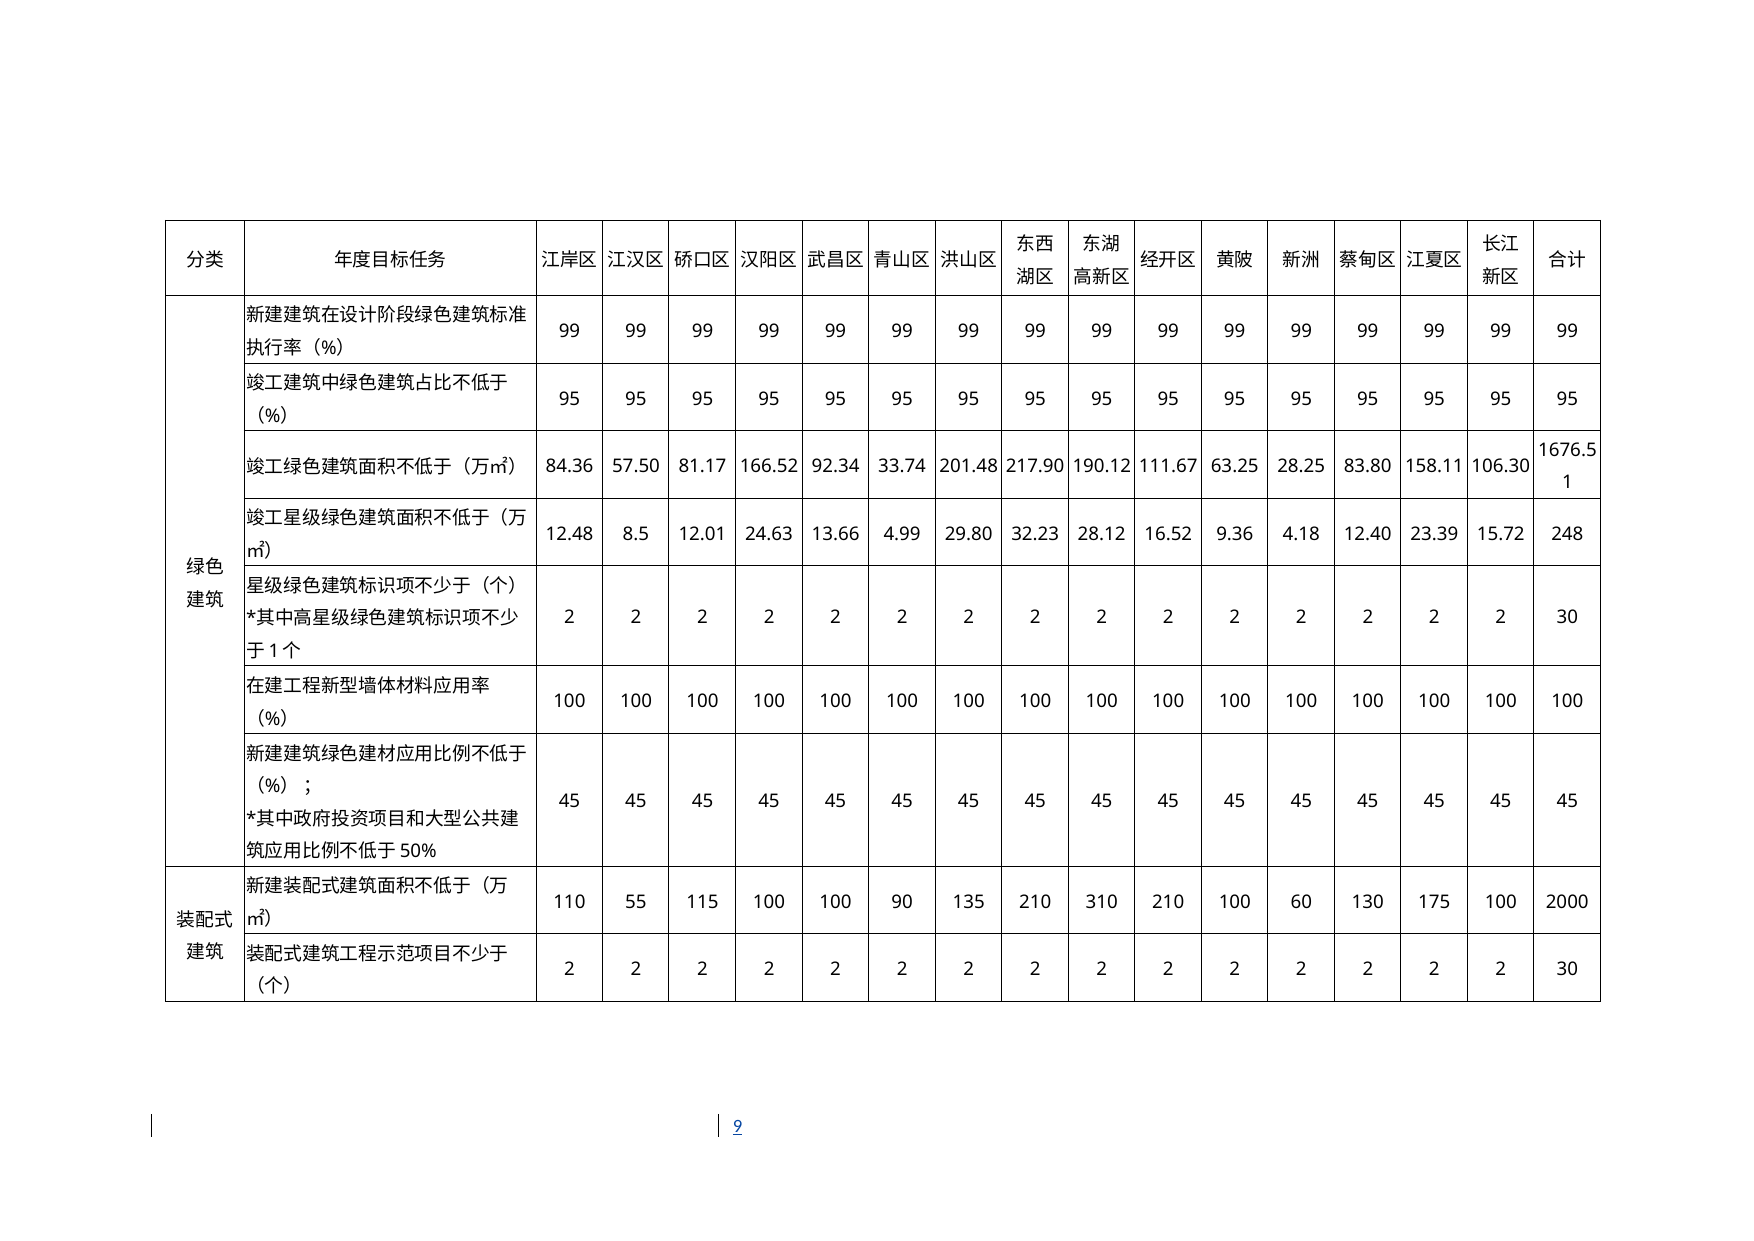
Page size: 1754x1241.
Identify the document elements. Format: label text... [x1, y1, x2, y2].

table_cell 新建装配式建筑面积不低于（万㎡） [245, 867, 536, 933]
table_cell 2 [537, 934, 602, 1001]
table_cell 111.67 [1135, 431, 1201, 498]
table_cell 4.18 [1268, 499, 1334, 565]
table_cell 2 [803, 934, 868, 1001]
table_cell 2 [1468, 934, 1533, 1001]
table_cell 100 [736, 666, 802, 733]
table_cell 2 [603, 934, 668, 1001]
table_cell 装配式建筑工程示范项目不少于（个） [245, 934, 536, 1001]
table_header 洪山区 [936, 221, 1001, 295]
table_cell 45 [1468, 734, 1533, 866]
table_cell 45 [1069, 734, 1134, 866]
table_cell 新建建筑在设计阶段绿色建筑标准执行率（%） [245, 296, 536, 362]
table_cell 106.30 [1468, 431, 1533, 498]
table_cell 2 [1202, 566, 1267, 665]
table_cell 95 [1468, 364, 1533, 430]
table_cell 210 [1002, 867, 1068, 933]
table_cell 9.36 [1202, 499, 1267, 565]
table_cell 100 [1002, 666, 1068, 733]
table_cell 100 [803, 867, 868, 933]
table_cell 2 [1069, 566, 1134, 665]
table_cell 45 [936, 734, 1001, 866]
table_cell 135 [936, 867, 1001, 933]
table_header 江岸区 [537, 221, 602, 295]
table_header 新洲 [1268, 221, 1334, 295]
table_header 江汉区 [603, 221, 668, 295]
table_cell 95 [1069, 364, 1134, 430]
table_header 武昌区 [803, 221, 868, 295]
table_cell 130 [1335, 867, 1400, 933]
table_cell 45 [869, 734, 935, 866]
table_cell 99 [1468, 296, 1533, 362]
table_cell 310 [1069, 867, 1134, 933]
table_header 汉阳区 [736, 221, 802, 295]
table_cell 110 [537, 867, 602, 933]
table_header 分类 [166, 221, 244, 295]
table_cell 84.36 [537, 431, 602, 498]
table_cell 绿色 建筑 [166, 296, 244, 866]
table_cell 100 [1468, 666, 1533, 733]
table_cell 100 [736, 867, 802, 933]
table_cell 99 [869, 296, 935, 362]
table_cell 2 [1268, 934, 1334, 1001]
table_cell 2000 [1534, 867, 1600, 933]
table_cell 99 [1069, 296, 1134, 362]
table_cell 45 [1534, 734, 1600, 866]
table_cell 95 [1335, 364, 1400, 430]
table_cell 45 [669, 734, 735, 866]
table_cell 竣工星级绿色建筑面积不低于（万㎡） [245, 499, 536, 565]
table_cell 1676.51 [1534, 431, 1600, 498]
table_cell 95 [1268, 364, 1334, 430]
table_cell 100 [1335, 666, 1400, 733]
table_cell 28.25 [1268, 431, 1334, 498]
table_cell 100 [603, 666, 668, 733]
table_cell 4.99 [869, 499, 935, 565]
table_cell 2 [669, 934, 735, 1001]
table_cell 2 [603, 566, 668, 665]
table_cell 95 [1401, 364, 1467, 430]
table_cell 201.48 [936, 431, 1001, 498]
table_cell 12.40 [1335, 499, 1400, 565]
table_cell 210 [1135, 867, 1201, 933]
table_cell 55 [603, 867, 668, 933]
table_cell 2 [736, 934, 802, 1001]
table_header 青山区 [869, 221, 935, 295]
table_cell 100 [537, 666, 602, 733]
table_cell 100 [1534, 666, 1600, 733]
table_cell 115 [669, 867, 735, 933]
table_cell 29.80 [936, 499, 1001, 565]
table_cell 99 [603, 296, 668, 362]
table_header 东西 湖区 [1002, 221, 1068, 295]
table_cell 装配式 建筑 [166, 867, 244, 1001]
table_cell 2 [936, 934, 1001, 1001]
table_header 江夏区 [1401, 221, 1467, 295]
table_cell 2 [869, 566, 935, 665]
table_cell 95 [1534, 364, 1600, 430]
table_cell 45 [1401, 734, 1467, 866]
table_cell 99 [936, 296, 1001, 362]
table_cell 100 [869, 666, 935, 733]
table_header 东湖 高新区 [1069, 221, 1134, 295]
table_cell 2 [1002, 934, 1068, 1001]
table_cell 2 [803, 566, 868, 665]
table_cell 100 [1468, 867, 1533, 933]
table_cell 99 [803, 296, 868, 362]
table_cell 2 [1202, 934, 1267, 1001]
table_cell 99 [1268, 296, 1334, 362]
table_header 经开区 [1135, 221, 1201, 295]
table_cell 2 [1135, 566, 1201, 665]
table_cell 175 [1401, 867, 1467, 933]
table_cell 166.52 [736, 431, 802, 498]
table_cell 100 [803, 666, 868, 733]
table_cell 99 [1135, 296, 1201, 362]
table_cell 45 [1268, 734, 1334, 866]
table_header 硚口区 [669, 221, 735, 295]
table_cell 95 [1002, 364, 1068, 430]
table_cell 12.48 [537, 499, 602, 565]
table_cell 2 [1401, 566, 1467, 665]
table_cell 28.12 [1069, 499, 1134, 565]
table_cell 15.72 [1468, 499, 1533, 565]
table_cell 100 [936, 666, 1001, 733]
table_cell 13.66 [803, 499, 868, 565]
table_header 合计 [1534, 221, 1600, 295]
table_cell 217.90 [1002, 431, 1068, 498]
table_cell 45 [1135, 734, 1201, 866]
table_cell 2 [1401, 934, 1467, 1001]
table_cell 99 [1202, 296, 1267, 362]
table_cell 81.17 [669, 431, 735, 498]
table_header 年度目标任务 [245, 221, 536, 295]
table_cell 99 [1401, 296, 1467, 362]
table_cell 新建建筑绿色建材应用比例不低于（%） ； *其中政府投资项目和大型公共建筑应用比例不低于50% [245, 734, 536, 866]
table_cell 95 [869, 364, 935, 430]
table_cell 100 [1268, 666, 1334, 733]
table_cell 100 [1401, 666, 1467, 733]
table_cell 星级绿色建筑标识项不少于（个） *其中高星级绿色建筑标识项不少于1个 [245, 566, 536, 665]
table_cell 竣工建筑中绿色建筑占比不低于（%） [245, 364, 536, 430]
table_cell 95 [1202, 364, 1267, 430]
table_cell 2 [1335, 566, 1400, 665]
table_cell 2 [1135, 934, 1201, 1001]
table_cell 95 [803, 364, 868, 430]
table_cell 45 [537, 734, 602, 866]
table_cell 2 [669, 566, 735, 665]
table_cell 2 [869, 934, 935, 1001]
table_cell 45 [1202, 734, 1267, 866]
table_cell 2 [1069, 934, 1134, 1001]
table_cell 23.39 [1401, 499, 1467, 565]
table_cell 99 [1534, 296, 1600, 362]
table_cell 99 [537, 296, 602, 362]
table_cell 2 [1335, 934, 1400, 1001]
table_cell 248 [1534, 499, 1600, 565]
table_cell 100 [1202, 867, 1267, 933]
table_cell 100 [1135, 666, 1201, 733]
table_cell 2 [936, 566, 1001, 665]
table_cell 竣工绿色建筑面积不低于（万㎡） [245, 431, 536, 498]
table_cell 99 [736, 296, 802, 362]
table_cell 45 [1335, 734, 1400, 866]
table_cell 95 [537, 364, 602, 430]
table_cell 2 [736, 566, 802, 665]
table_cell 90 [869, 867, 935, 933]
table_cell 2 [1002, 566, 1068, 665]
table_cell 16.52 [1135, 499, 1201, 565]
table_cell 57.50 [603, 431, 668, 498]
table_cell 100 [1069, 666, 1134, 733]
table_cell 45 [803, 734, 868, 866]
table_cell 95 [736, 364, 802, 430]
table_cell 2 [1468, 566, 1533, 665]
table_cell 32.23 [1002, 499, 1068, 565]
table_cell 92.34 [803, 431, 868, 498]
table_cell 100 [1202, 666, 1267, 733]
table_cell 在建工程新型墙体材料应用率（%） [245, 666, 536, 733]
table_cell 2 [1268, 566, 1334, 665]
table_cell 12.01 [669, 499, 735, 565]
table_cell 63.25 [1202, 431, 1267, 498]
table_cell 45 [1002, 734, 1068, 866]
table_cell 24.63 [736, 499, 802, 565]
table_cell 30 [1534, 566, 1600, 665]
table_cell 190.12 [1069, 431, 1134, 498]
table_cell 99 [1335, 296, 1400, 362]
table_cell 95 [603, 364, 668, 430]
table_cell 99 [1002, 296, 1068, 362]
table_cell 30 [1534, 934, 1600, 1001]
table_header 长江 新区 [1468, 221, 1533, 295]
table_cell 45 [736, 734, 802, 866]
table_cell 95 [669, 364, 735, 430]
table_header 蔡甸区 [1335, 221, 1400, 295]
table_cell 60 [1268, 867, 1334, 933]
table_header 黄陂 [1202, 221, 1267, 295]
table_cell 158.11 [1401, 431, 1467, 498]
table_cell 95 [1135, 364, 1201, 430]
table_cell 95 [936, 364, 1001, 430]
table_cell 83.80 [1335, 431, 1400, 498]
table_cell 99 [669, 296, 735, 362]
table_cell 33.74 [869, 431, 935, 498]
table_cell 2 [537, 566, 602, 665]
table_cell 45 [603, 734, 668, 866]
table_cell 8.5 [603, 499, 668, 565]
table_cell 100 [669, 666, 735, 733]
